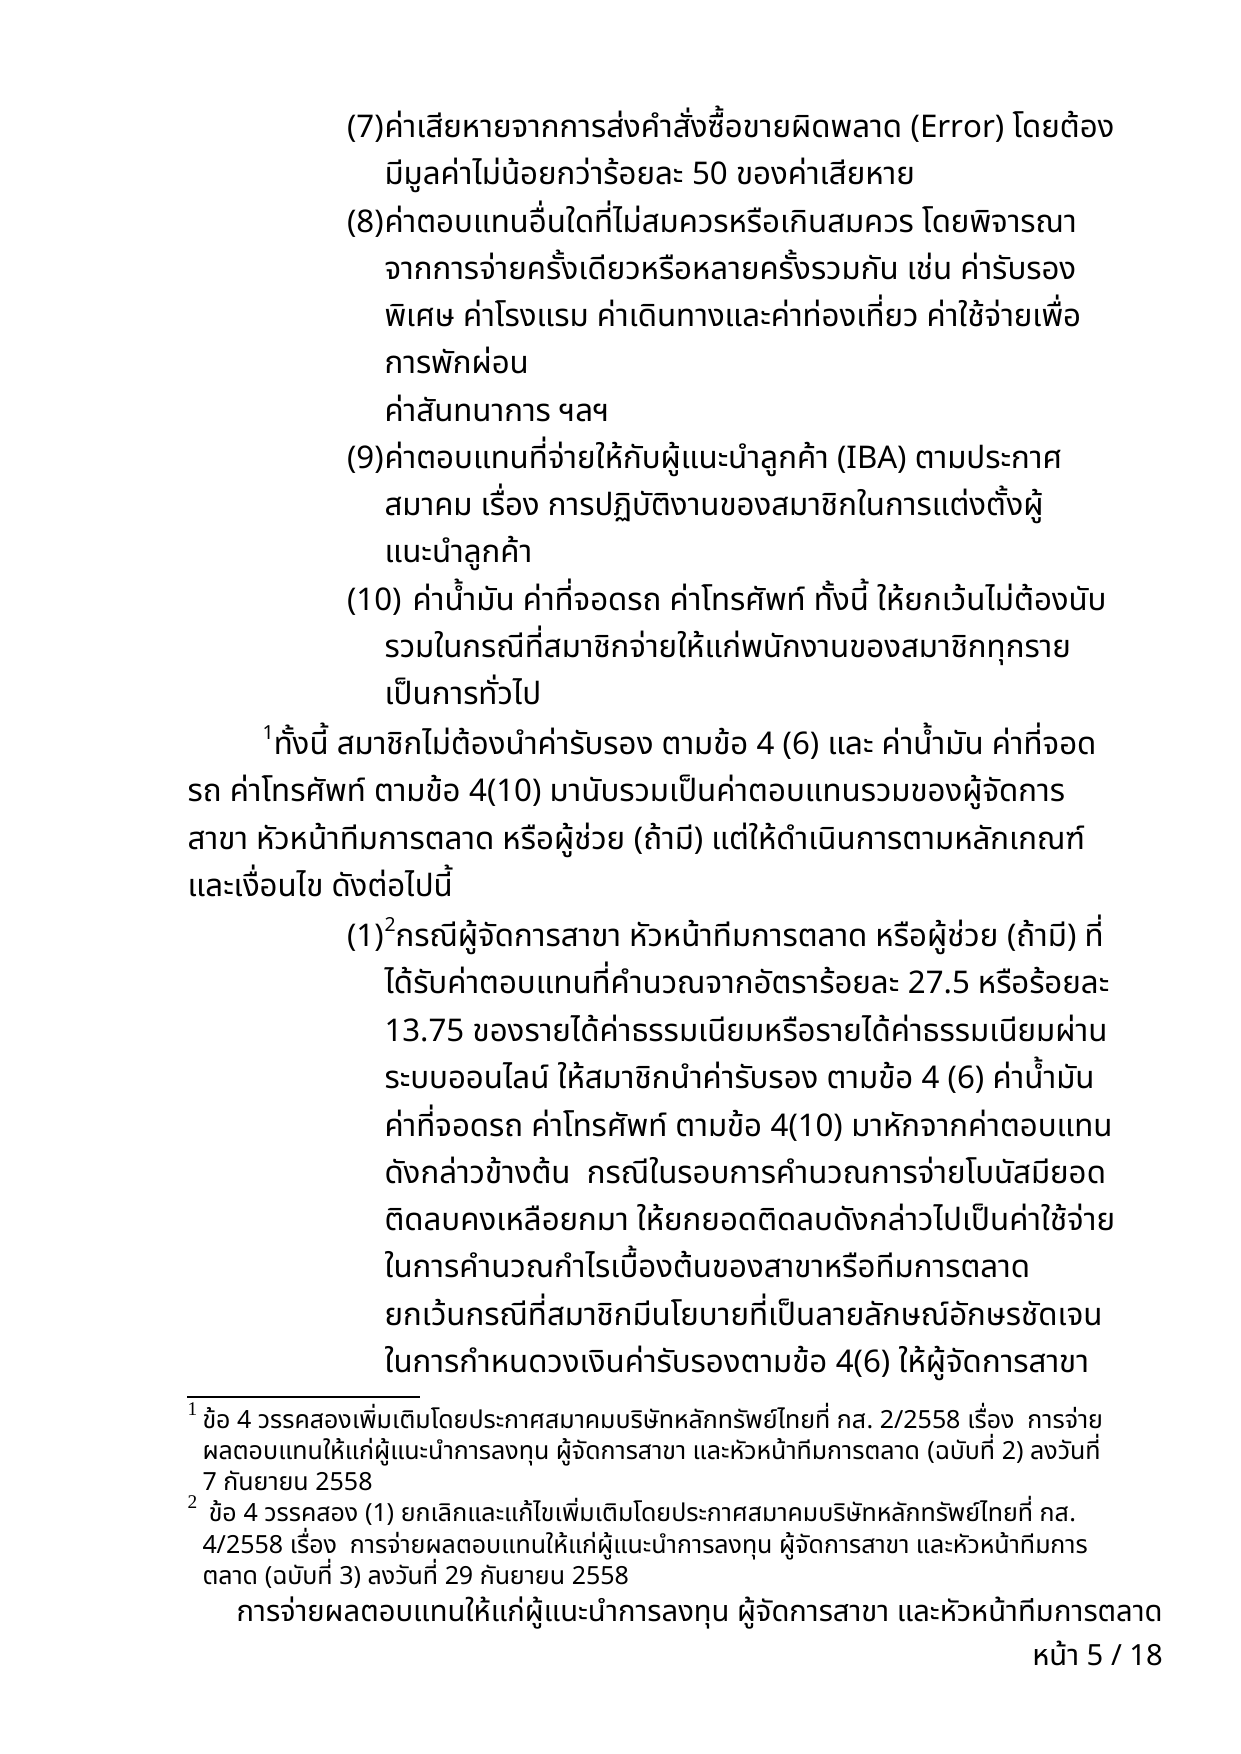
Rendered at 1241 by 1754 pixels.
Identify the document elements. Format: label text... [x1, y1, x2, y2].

list ค่าน้ำมัน ค่าที่จอดรถ ค่าโทรศัพท์ ทั้งนี้ ให้ยกเว้นไม่ต้องนับรวมในกรณีที่สมาชิกจ่ายให้แก่พนักงานของสมาชิกทุกรายเป็นการทั่วไป [347, 577, 1116, 719]
text ทั้งนี้ สมาชิกไม่ต้องนำค่ารับรอง ตามข้อ 4 (6) และ ค่าน้ำมัน ค่าที่จอดรถ ค่าโทรศัพท์ ตามข้อ 4(10) มานับรวมเป็นค่าตอบแทนรวมของผู้จัดการสาขา หัวหน้าทีมการตลาด หรือผู้ช่วย (ถ้ามี) แต่ให้ดำเนินการตามหลักเกณฑ์และเงื่อนไข ดังต่อไปนี้ [187, 719, 1116, 911]
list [347, 911, 1116, 1387]
list ค่าเสียหายจากการส่งคำสั่งซื้อขายผิดพลาด (Error) โดยต้องมีมูลค่าไม่น้อยกว่าร้อยละ 50 ของค่าเสียหาย [347, 104, 1116, 199]
list ค่าตอบแทนที่จ่ายให้กับผู้แนะนำลูกค้า (IBA) ตามประกาศสมาคม เรื่อง การปฏิบัติงานของสมาชิกในการแต่งตั้งผู้แนะนำลูกค้า [347, 435, 1116, 577]
list ค่าตอบแทนอื่นใดที่ไม่สมควรหรือเกินสมควร โดยพิจารณาจากการจ่ายครั้งเดียวหรือหลายครั้งรวมกัน เช่น ค่ารับรองพิเศษ ค่าโรงแรม ค่าเดินทางและค่าท่องเที่ยว ค่าใช้จ่ายเพื่อการพักผ่อน ค่าสันทนาการ ฯลฯ [347, 199, 1116, 435]
